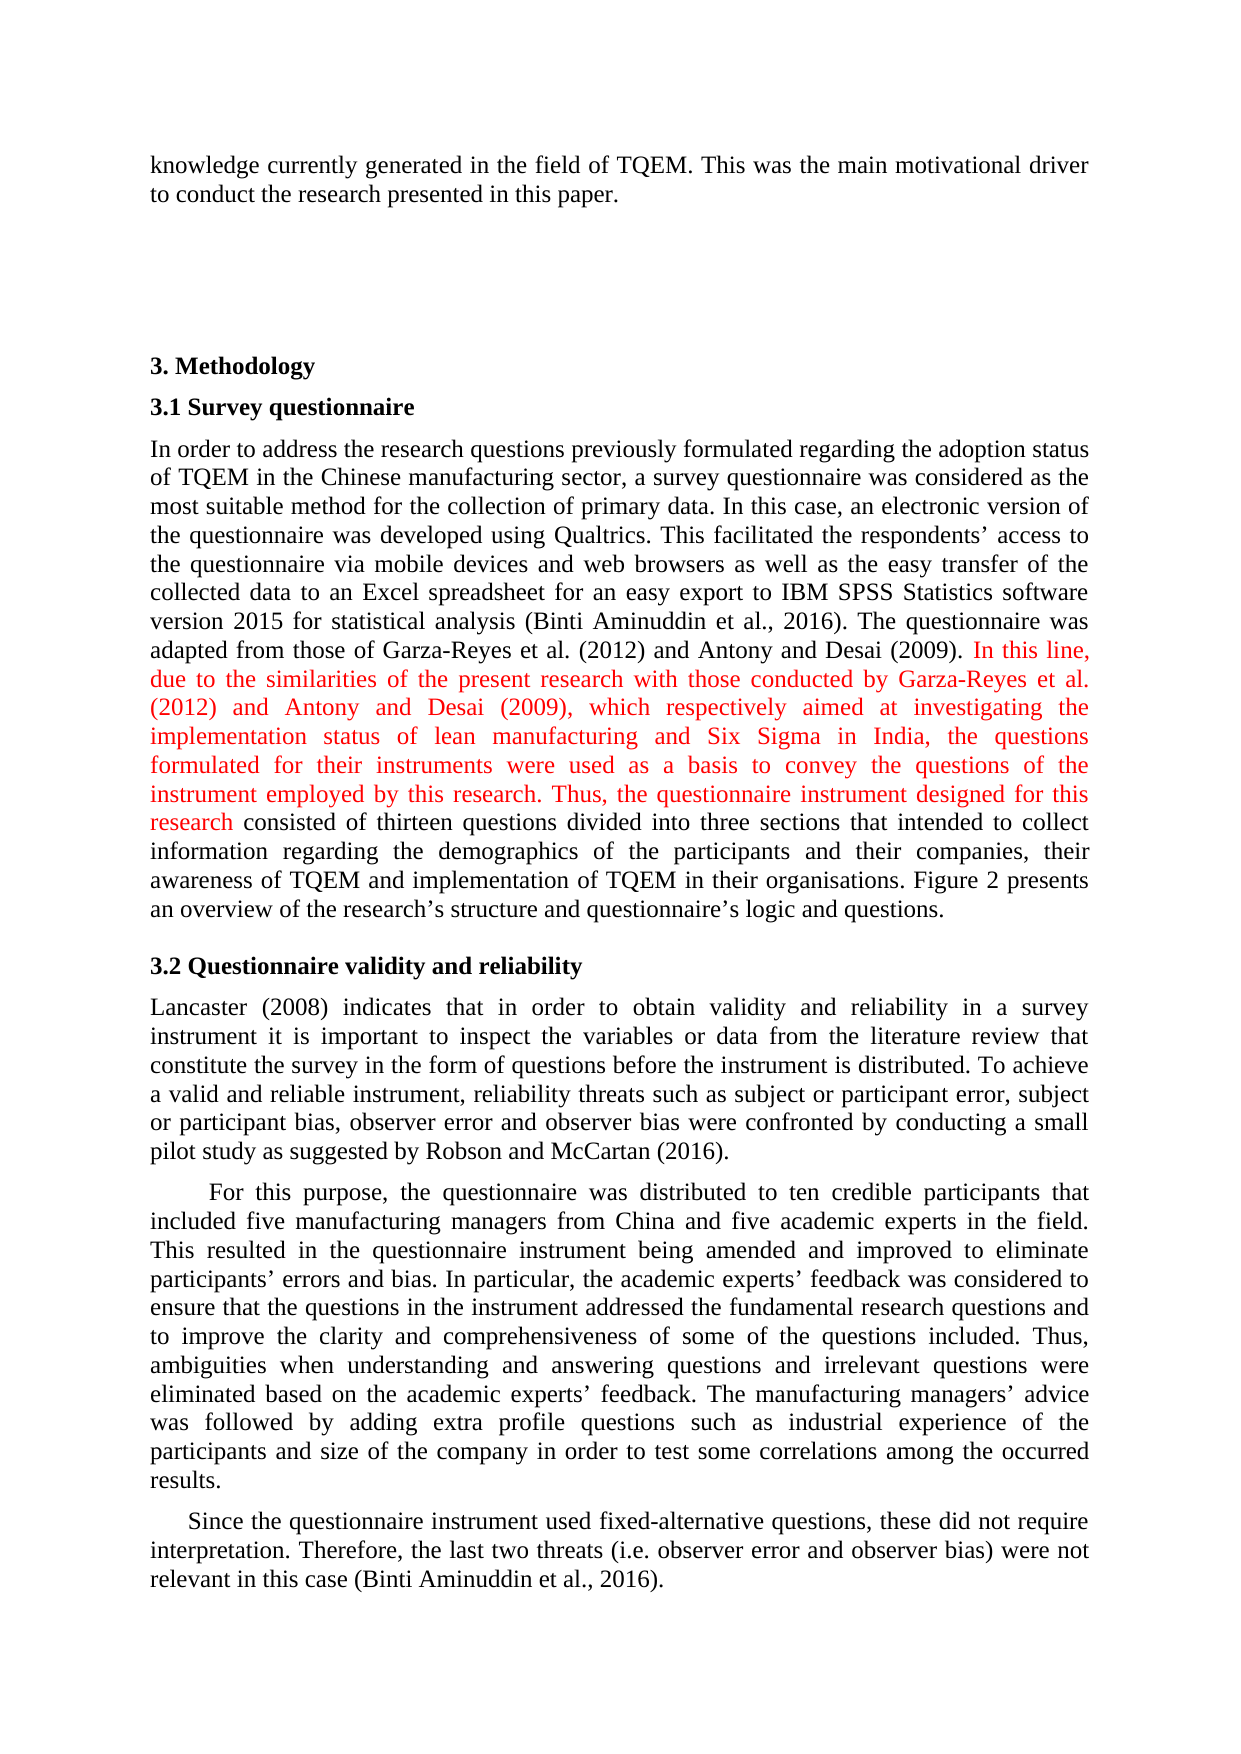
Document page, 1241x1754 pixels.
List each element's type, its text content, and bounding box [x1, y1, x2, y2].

text Since the questionnaire instrument used fixed-alternative questions, these did not require interpretation. Therefore, the last two threats (i.e. observer error and observer bias) were not relevant in this case (Binti Aminuddin et al., 2016). [150, 1506, 1090, 1592]
text 3.1 Survey questionnaire [150, 392, 1090, 421]
text 3. Methodology [150, 351, 1090, 380]
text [150, 150, 1090, 207]
text Lancaster (2008) indicates that in order to obtain validity and reliability in a survey instrument it is important to inspect the variables or data from the literature review that constitute the survey in the form of questions before the instrument is distributed. To achieve a valid and reliable instrument, reliability threats such as subject or participant error, subject or participant bias, observer error and observer bias were confronted by conducting a small pilot study as suggested by Robson and McCartan (2016). [150, 992, 1090, 1165]
text 3.2 Questionnaire validity and reliability [150, 951, 1090, 980]
text For this purpose, the questionnaire was distributed to ten credible participants that included five manufacturing managers from China and five academic experts in the field. This resulted in the questionnaire instrument being amended and improved to eliminate participants’ errors and bias. In particular, the academic experts’ feedback was considered to ensure that the questions in the instrument addressed the fundamental research questions and to improve the clarity and comprehensiveness of some of the questions included. Thus, ambiguities when understanding and answering questions and irrelevant questions were eliminated based on the academic experts’ feedback. The manufacturing managers’ advice was followed by adding extra profile questions such as industrial experience of the participants and size of the company in order to test some correlations among the occurred results. [150, 1177, 1090, 1494]
text In order to address the research questions previously formulated regarding the adoption status of TQEM in the Chinese manufacturing sector, a survey questionnaire was considered as the most suitable method for the collection of primary data. In this case, an electronic version of the questionnaire was developed using Qualtrics. This facilitated the respondents’ access to the questionnaire via mobile devices and web browsers as well as the easy transfer of the collected data to an Excel spreadsheet for an easy export to IBM SPSS Statistics software version 2015 for statistical analysis (Binti Aminuddin et al., 2016). The questionnaire was adapted from those of Garza-Reyes et al. (2012) and Antony and Desai (2009). In this line, due to the similarities of the present research with those conducted by Garza-Reyes et al. (2012) and Antony and Desai (2009), which respectively aimed at investigating the implementation status of lean manufacturing and Six Sigma in India, the questions formulated for their instruments were used as a basis to convey the questions of the instrument employed by this research. Thus, the questionnaire instrument designed for this research consisted of thirteen questions divided into three sections that intended to collect information regarding the demographics of the participants and their companies, their awareness of TQEM and implementation of TQEM in their organisations. Figure 2 presents an overview of the research’s structure and questionnaire’s logic and questions. [150, 434, 1090, 922]
